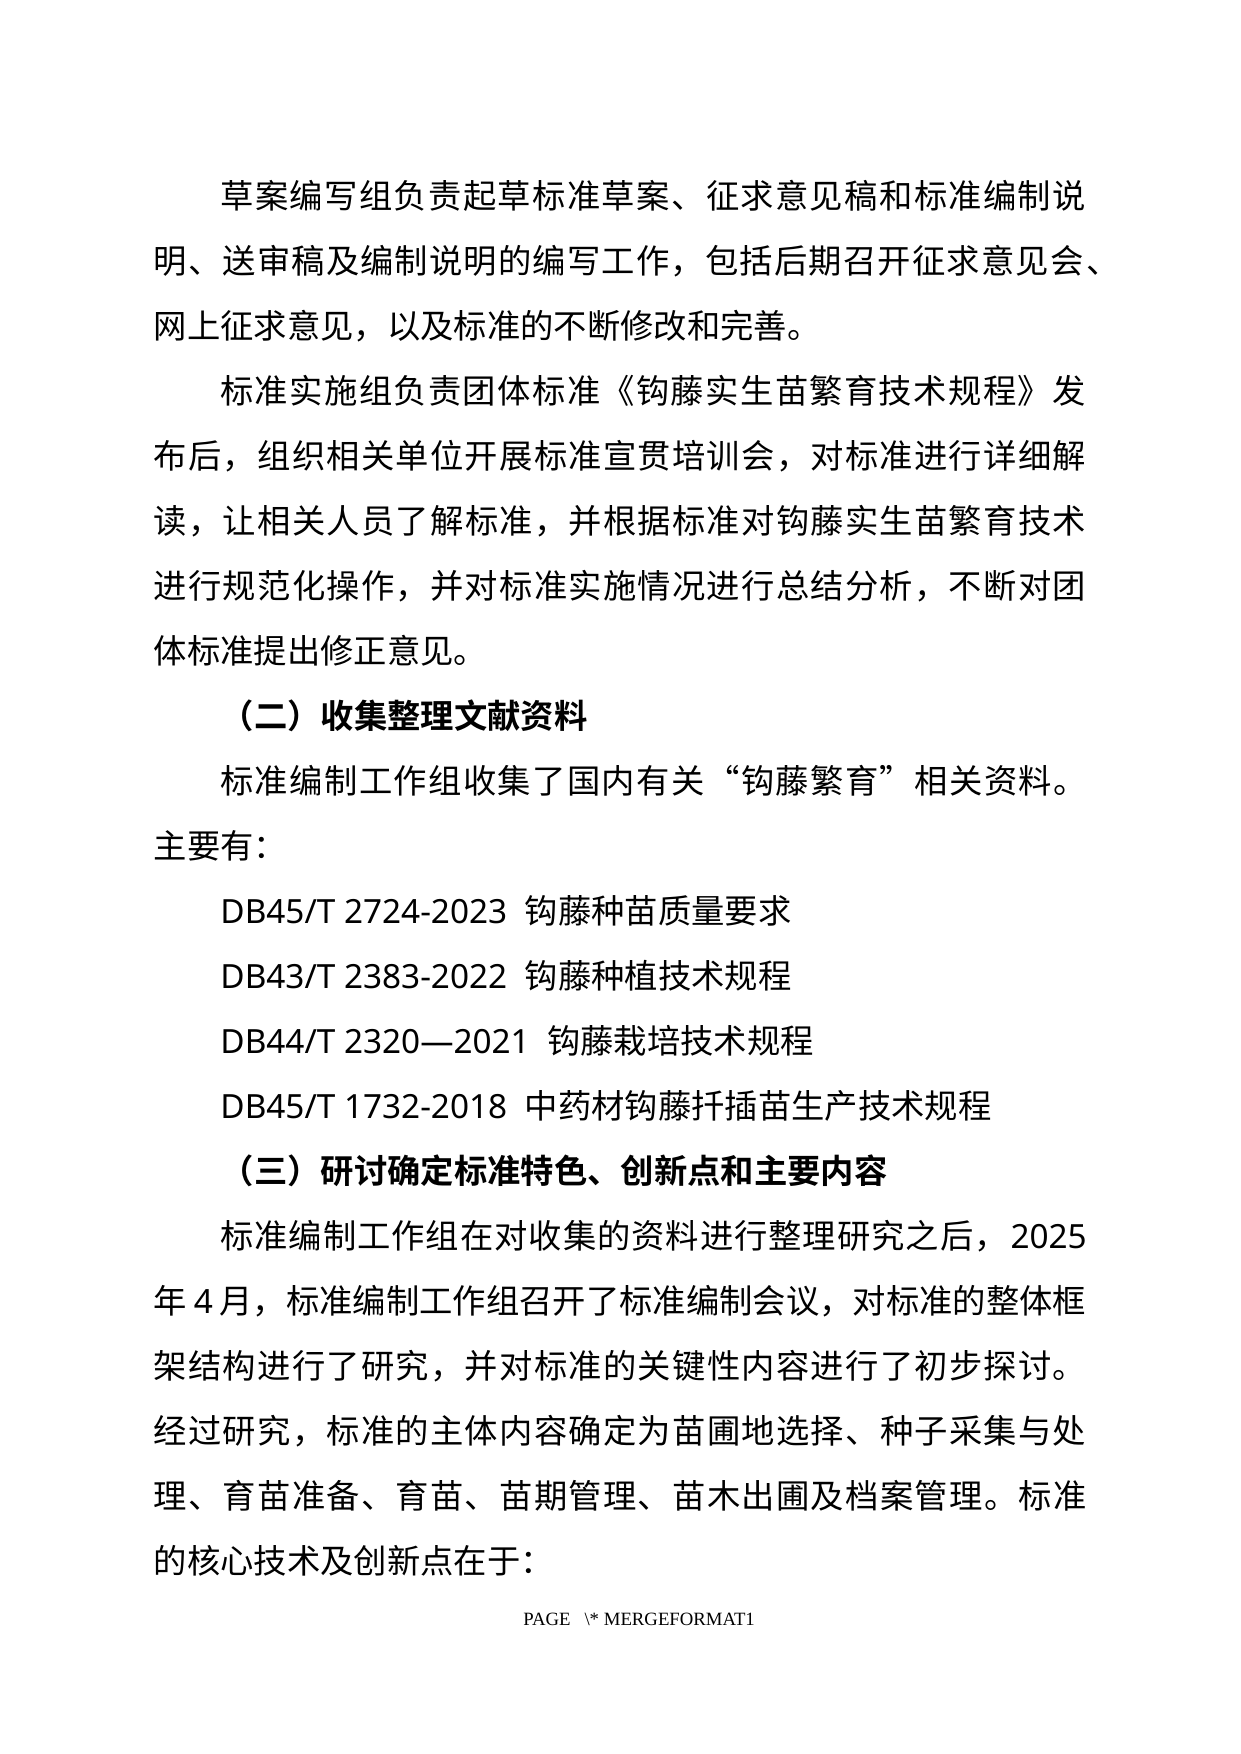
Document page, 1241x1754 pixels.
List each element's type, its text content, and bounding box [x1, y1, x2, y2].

text DB45/T 1732-2018 中药材钩藤扦插苗生产技术规程 [153, 1072, 1087, 1137]
text （三）研讨确定标准特色、创新点和主要内容 [153, 1137, 1087, 1202]
text 草案编写组负责起草标准草案、征求意见稿和标准编制说明、送审稿及编制说明的编写工作，包括后期召开征求意见会、网上征求意见，以及标准的不断修改和完善。 [153, 162, 1087, 357]
text （二）收集整理文献资料 [153, 682, 1087, 747]
text DB45/T 2724-2023 钩藤种苗质量要求 [153, 877, 1087, 942]
text 标准编制工作组收集了国内有关“钩藤繁育”相关资料。主要有： [153, 747, 1087, 877]
text DB43/T 2383-2022 钩藤种植技术规程 [153, 942, 1087, 1007]
text 标准编制工作组在对收集的资料进行整理研究之后，2025年4月，标准编制工作组召开了标准编制会议，对标准的整体框架结构进行了研究，并对标准的关键性内容进行了初步探讨。经过研究，标准的主体内容确定为苗圃地选择、种子采集与处理、育苗准备、育苗、苗期管理、苗木出圃及档案管理。标准的核心技术及创新点在于： [153, 1202, 1087, 1592]
text 标准实施组负责团体标准《钩藤实生苗繁育技术规程》发布后，组织相关单位开展标准宣贯培训会，对标准进行详细解读，让相关人员了解标准，并根据标准对钩藤实生苗繁育技术进行规范化操作，并对标准实施情况进行总结分析，不断对团体标准提出修正意见。 [153, 357, 1087, 682]
text DB44/T 2320—2021 钩藤栽培技术规程 [153, 1007, 1087, 1072]
